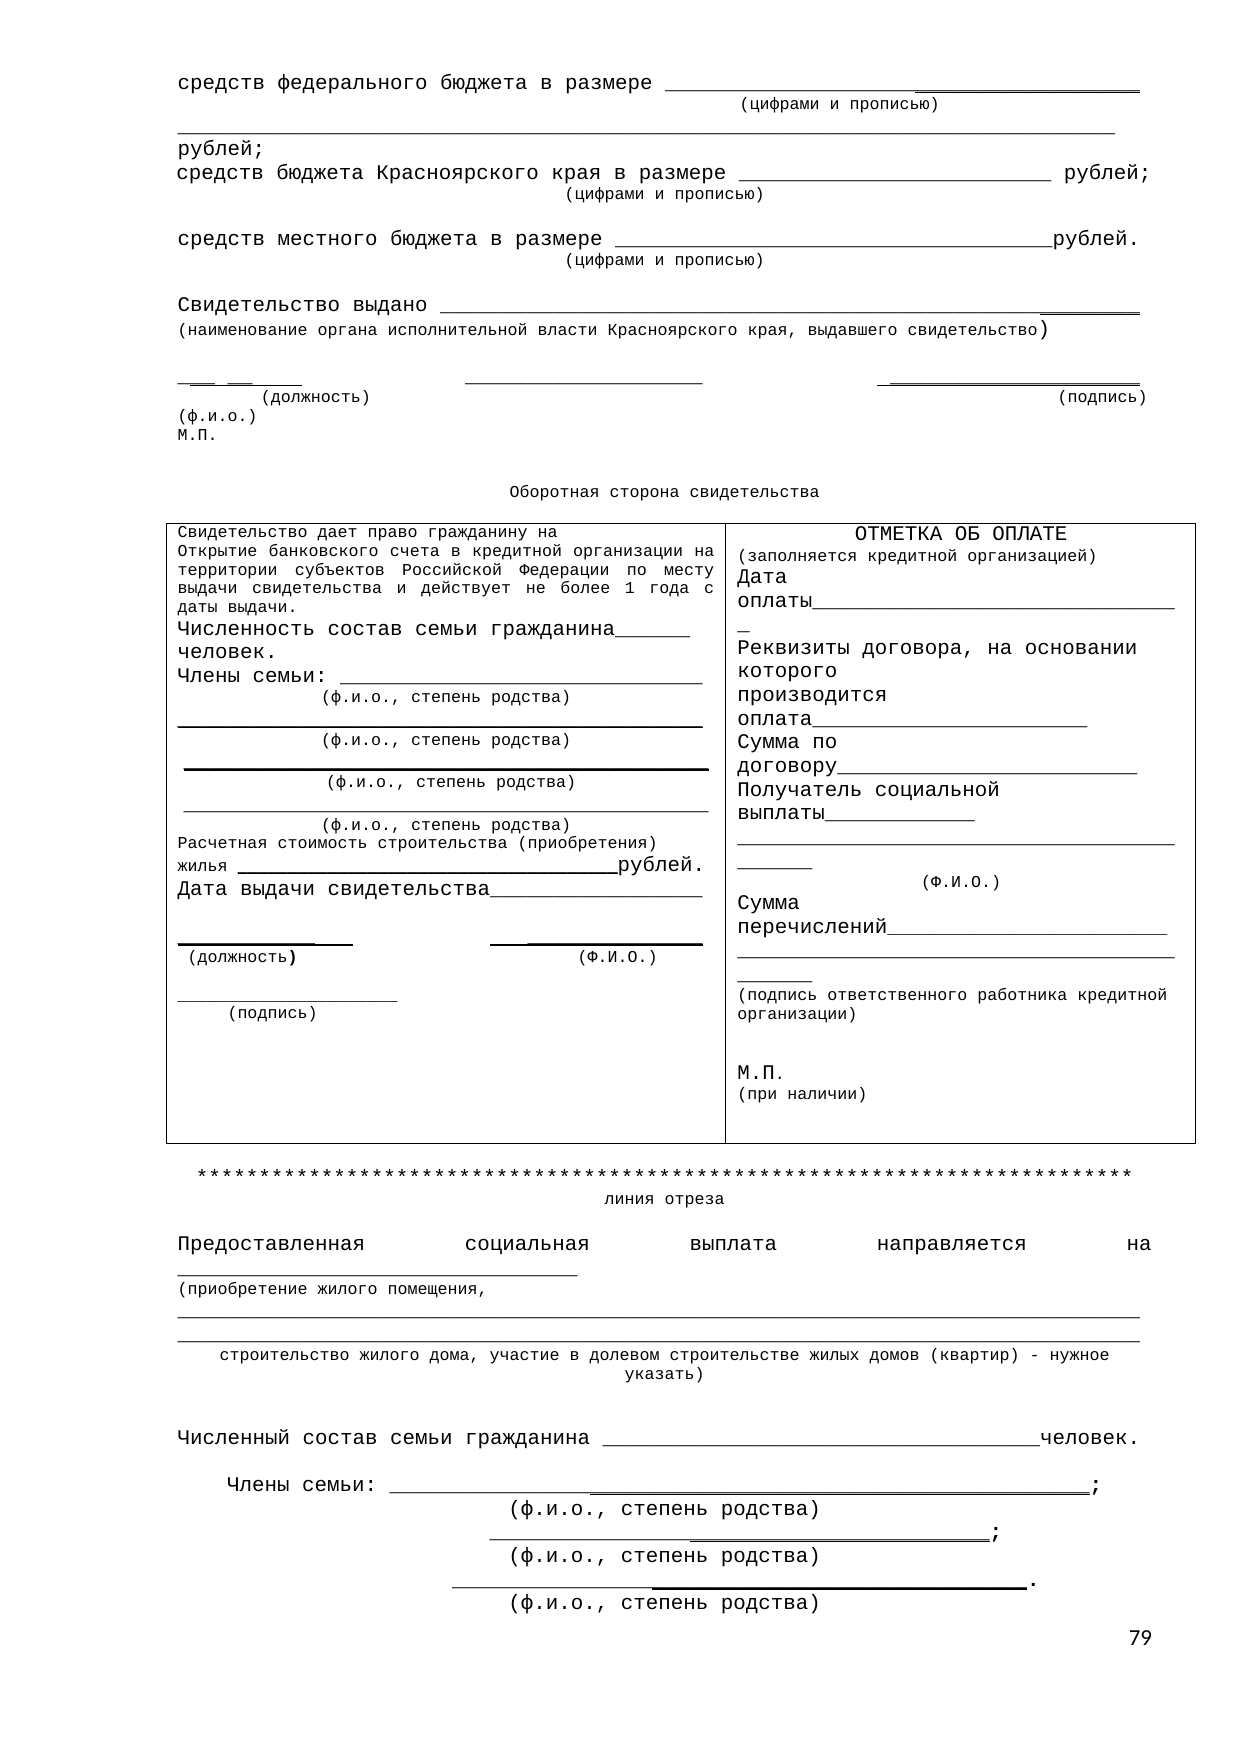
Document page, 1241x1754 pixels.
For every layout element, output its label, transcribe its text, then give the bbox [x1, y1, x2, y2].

text ___ __ ___________________ ____________________ [177, 365, 1152, 389]
text ___________________________________________________________________________ рублей; [177, 115, 1152, 162]
text Предоставленная социальная выплата направляется на ________________________________ [177, 1233, 1152, 1281]
text ________________________________________; [177, 1521, 1152, 1545]
table_header ОТМЕТКА ОБ ОПЛАТЕ (заполняется кредитной организацией) Дата оплаты______________________________ Реквизиты договора, на основании которого производится оплата______________________ Сумма по договору________________________ Получатель социальной выплаты____________ _________________________________________ (Ф.И.О.) Сумма перечислений____________________________ _________________________________________ (подпись ответственного работника кредитной организации) М.П. (при наличии) [726, 524, 1195, 1142]
text средств бюджета Красноярского края в размере _________________________ рублей; [88, 162, 1152, 186]
text (цифрами и прописью) [177, 186, 1152, 204]
text (наименование органа исполнительной власти Красноярского края, выдавшего свидетельство) [177, 318, 1152, 342]
text Члены семьи: ________________________________________________________; [177, 1474, 1152, 1498]
text средств местного бюджета в размере ___________________________________рублей. [177, 228, 1152, 252]
text __________________________________________________________________________________________________________________________________________________________ [177, 1299, 1152, 1347]
text средств федерального бюджета в размере ______________________________________ [177, 72, 1152, 96]
text линия отреза [177, 1191, 1152, 1209]
text (должность) (подпись) (ф.и.о.) [177, 389, 1152, 427]
text Численный состав семьи гражданина ___________________________________человек. [177, 1427, 1152, 1451]
text (цифрами и прописью) [177, 96, 1152, 115]
text *************************************************************************** [177, 1167, 1152, 1191]
table_header Свидетельство дает право гражданину на Открытие банковского счета в кредитной организации на территории субъектов Российской Федерации по месту выдачи свидетельства и действует не более 1 года с даты выдачи. Численность состав семьи гражданина______ человек. Члены семьи: _____________________________ (ф.и.о., степень родства) __________________________________________ (ф.и.о., степень родства) __________________________________________ (ф.и.о., степень родства) __________________________________________ (ф.и.о., степень родства) Расчетная стоимость строительства (приобретения) жилья ______________________________________рублей. Дата выдачи свидетельства_________________ ___________ ______________ (должность) (Ф.И.О.) ______________________ (подпись) [167, 524, 725, 1142]
text Свидетельство выдано ________________________________________________________ [177, 294, 1152, 318]
text ______________________________________________. [177, 1569, 1152, 1592]
text (приобретение жилого помещения, [177, 1281, 1152, 1299]
text Оборотная сторона свидетельства [177, 483, 1152, 502]
text строительство жилого дома, участие в долевом строительстве жилых домов (квартир) - нужное указать) [177, 1347, 1152, 1384]
text (ф.и.о., степень родства) [177, 1592, 1152, 1616]
text М.П. [177, 427, 1152, 446]
text (ф.и.о., степень родства) [177, 1545, 1152, 1569]
text (ф.и.о., степень родства) [177, 1498, 1152, 1521]
text (цифрами и прописью) [177, 252, 1152, 271]
